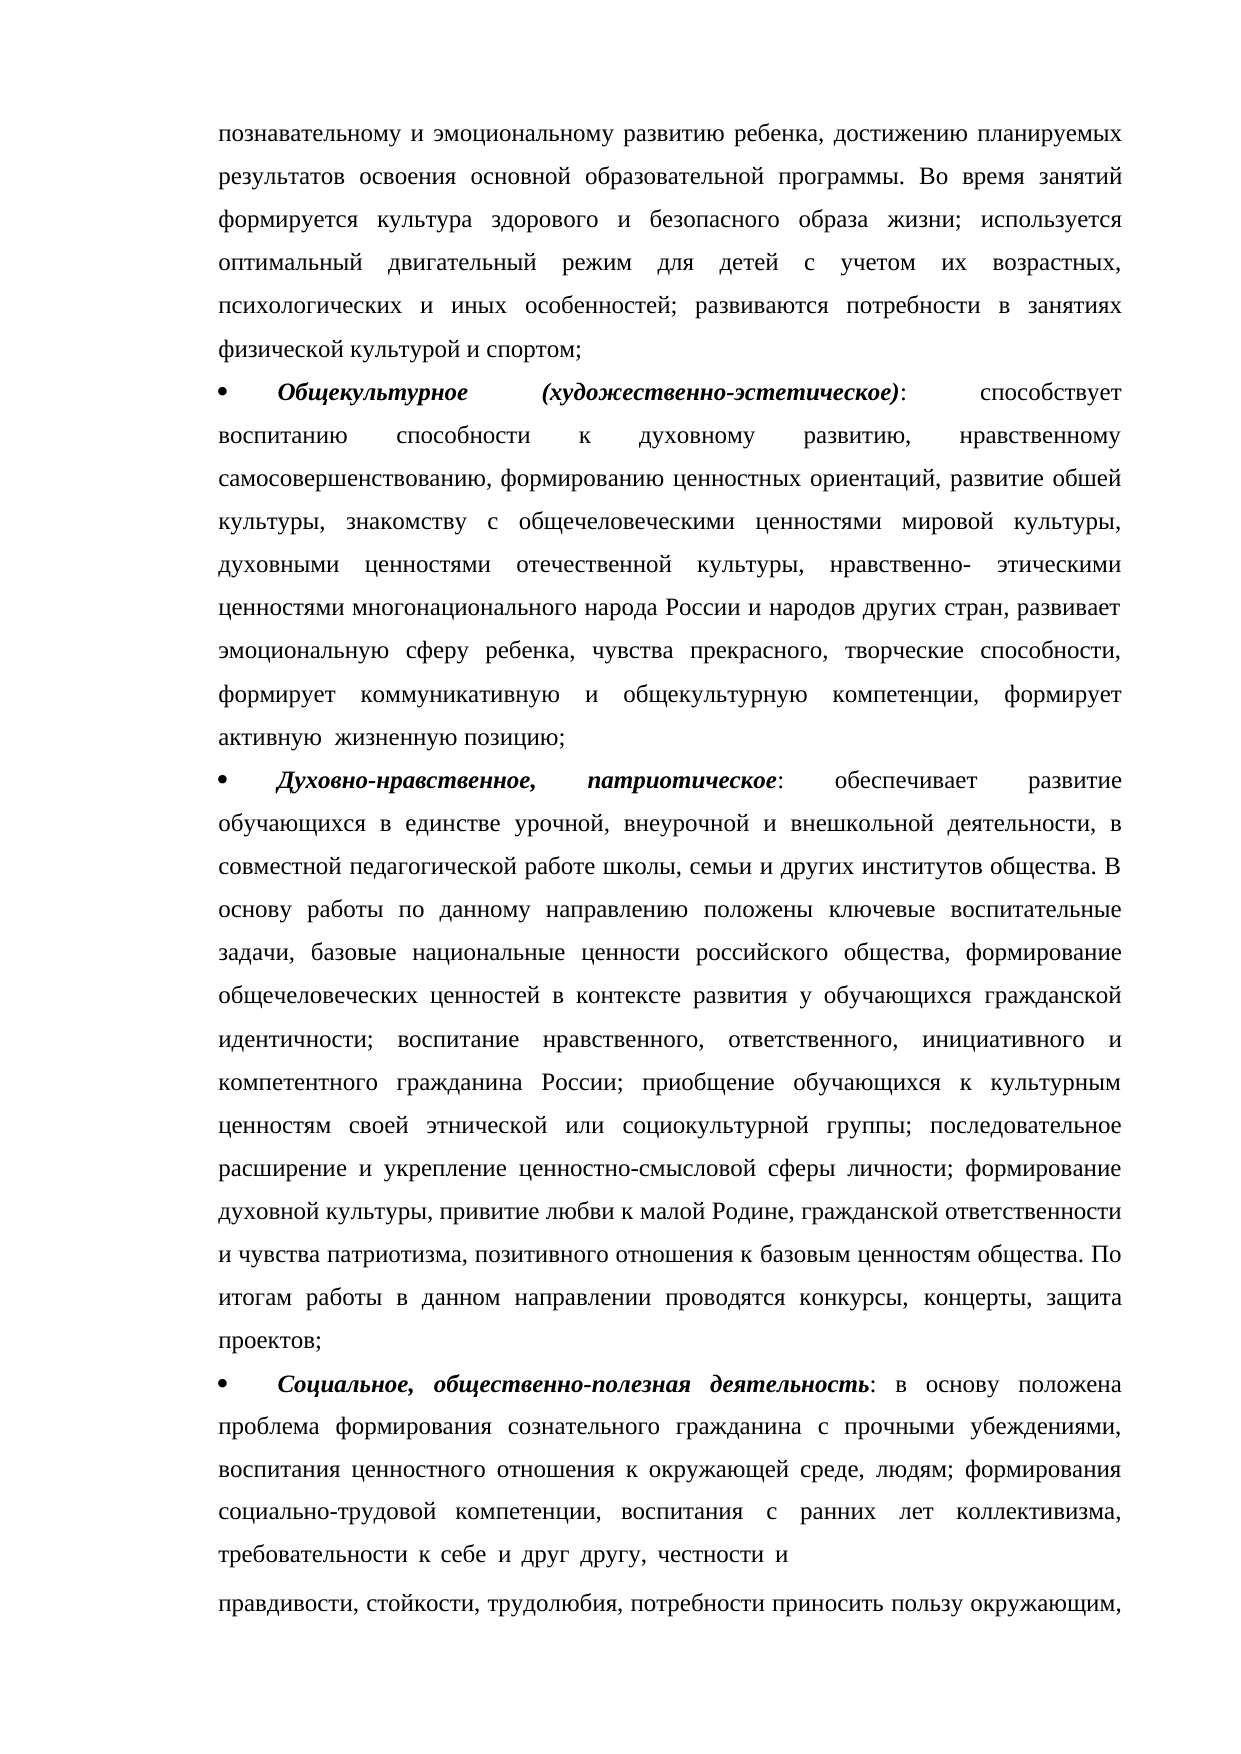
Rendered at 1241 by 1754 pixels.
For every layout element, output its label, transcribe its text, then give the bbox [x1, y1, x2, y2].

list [218, 118, 1122, 362]
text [218, 1588, 1122, 1617]
list Духовно-нравственное, патриотическое: обеспечивает развитие обучающихся в единстве урочной, внеурочной и внешкольной деятельности, в совместной педагогической работе школы, семьи и других институтов общества. В основу работы по данному направлению положены ключевые воспитательные задачи, базовые национальные ценности российского общества, формирование общечеловеческих ценностей в контексте развития у обучающихся гражданской идентичности; воспитание нравственного, ответственного, инициативного и компетентного гражданина России; приобщение обучающихся к культурным ценностям своей этнической или социокультурной группы; последовательное расширение и укрепление ценностно-смысловой сферы личности; формирование духовной культуры, привитие любви к малой Родине, гражданской ответственности и чувства патриотизма, позитивного отношения к базовым ценностям общества. По итогам работы в данном направлении проводятся конкурсы, концерты, защита проектов; [218, 765, 1122, 1354]
list Социальное, общественно-полезная деятельность: в основу положена проблема формирования сознательного гражданина с прочными убеждениями, воспитания ценностного отношения к окружающей среде, людям; формирования социально-трудовой компетенции, воспитания с ранних лет коллективизма, требовательности к себе и друг другу, честности и [218, 1369, 1122, 1567]
list Общекультурное (художественно-эстетическое): способствует воспитанию способности к духовному развитию, нравственному самосовершенствованию, формированию ценностных ориентаций, развитие обшей культуры, знакомству с общечеловеческими ценностями мировой культуры, духовными ценностями отечественной культуры, нравственно- этическими ценностями многонационального народа России и народов других стран, развивает эмоциональную сферу ребенка, чувства прекрасного, творческие способности, формирует коммуникативную и общекультурную компетенции, формирует активную жизненную позицию; [218, 377, 1121, 751]
